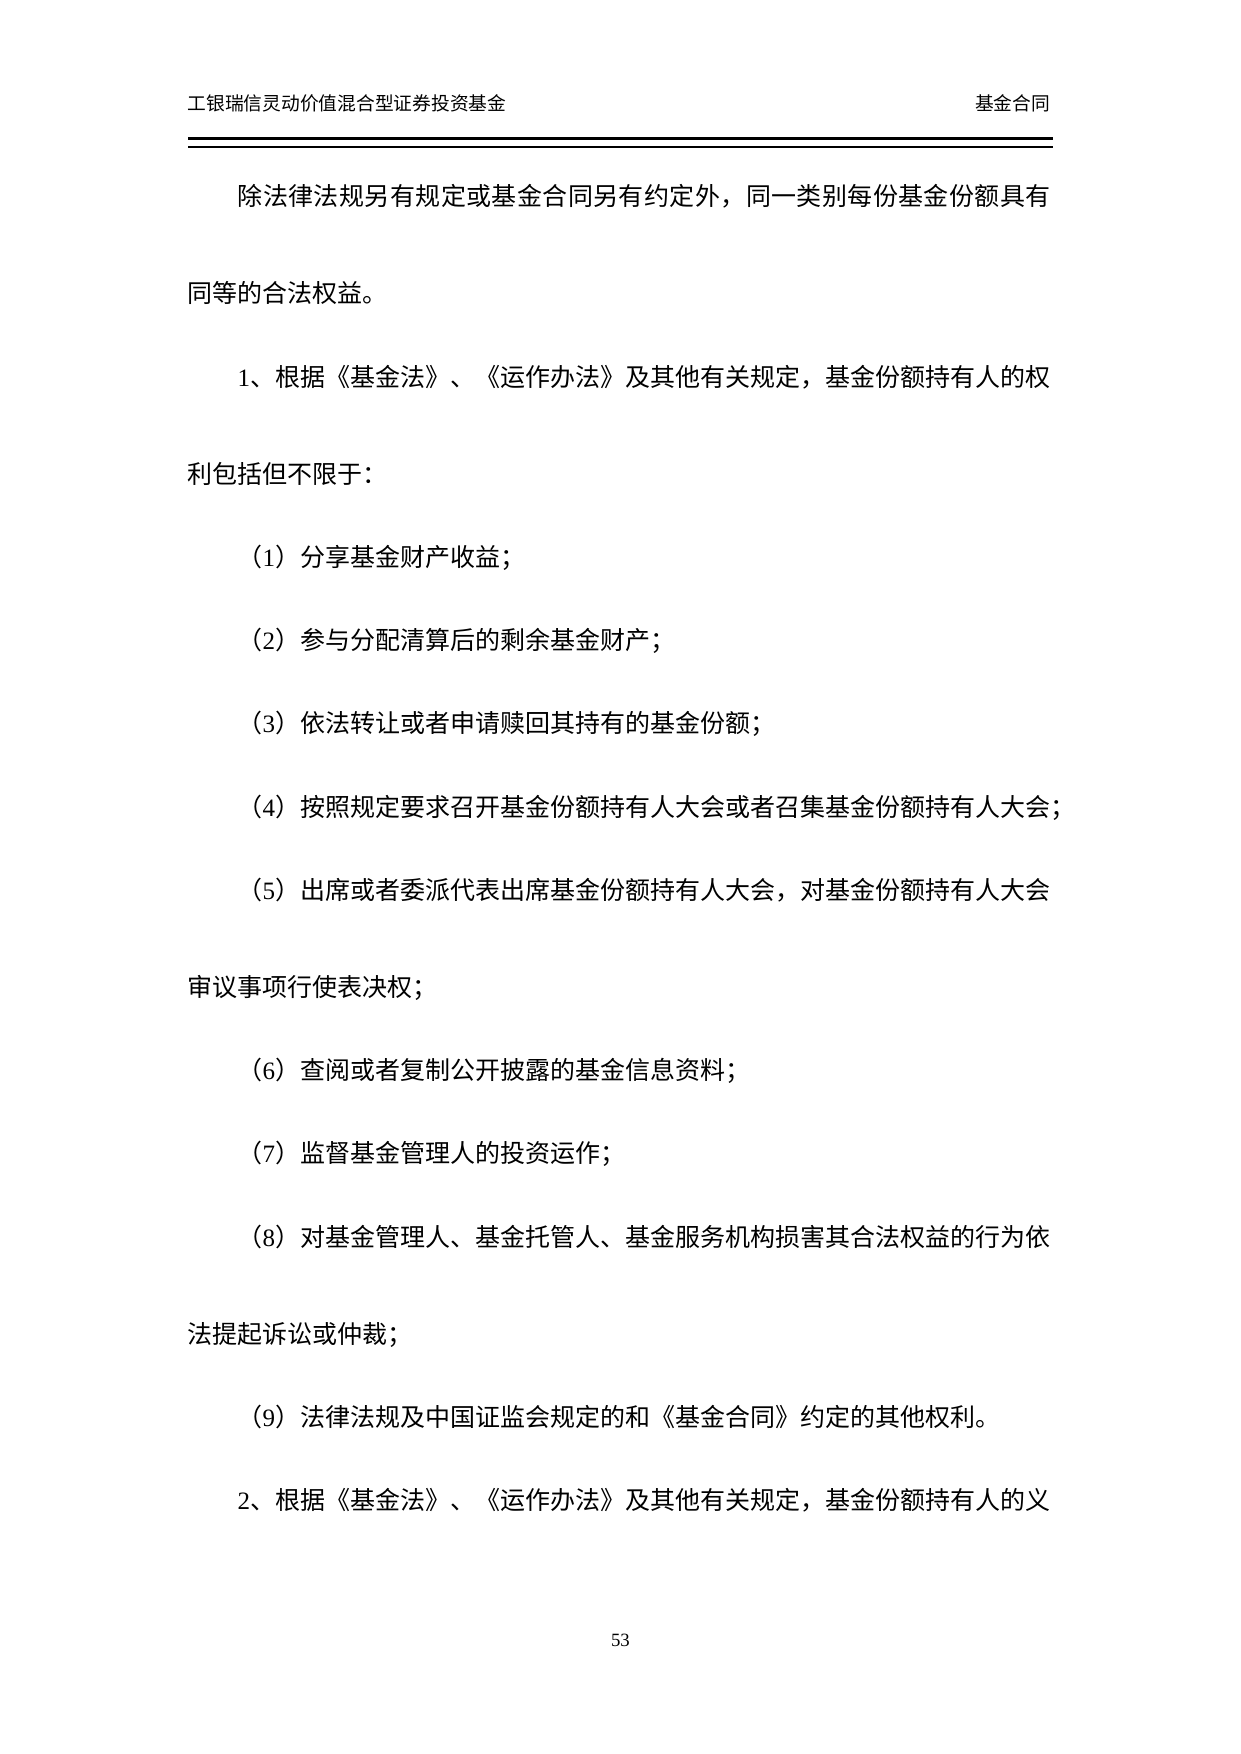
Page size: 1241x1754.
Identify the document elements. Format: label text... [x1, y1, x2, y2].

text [187, 1466, 1053, 1531]
text 除法律法规另有规定或基金合同另有约定外，同一类别每份基金份额具有同等的合法权益。 [187, 162, 1053, 324]
text （1）分享基金财产收益； [187, 523, 1053, 588]
text （9）法律法规及中国证监会规定的和《基金合同》约定的其他权利。 [187, 1383, 1053, 1448]
text （6）查阅或者复制公开披露的基金信息资料； [187, 1036, 1053, 1101]
text 1、根据《基金法》、《运作办法》及其他有关规定，基金份额持有人的权利包括但不限于： [187, 343, 1053, 505]
text （7）监督基金管理人的投资运作； [187, 1119, 1053, 1184]
text （3）依法转让或者申请赎回其持有的基金份额； [187, 689, 1053, 754]
text （4）按照规定要求召开基金份额持有人大会或者召集基金份额持有人大会； [187, 773, 1053, 838]
text （5）出席或者委派代表出席基金份额持有人大会，对基金份额持有人大会审议事项行使表决权； [187, 856, 1053, 1018]
text （8）对基金管理人、基金托管人、基金服务机构损害其合法权益的行为依法提起诉讼或仲裁； [187, 1203, 1053, 1365]
text （2）参与分配清算后的剩余基金财产； [187, 606, 1053, 671]
